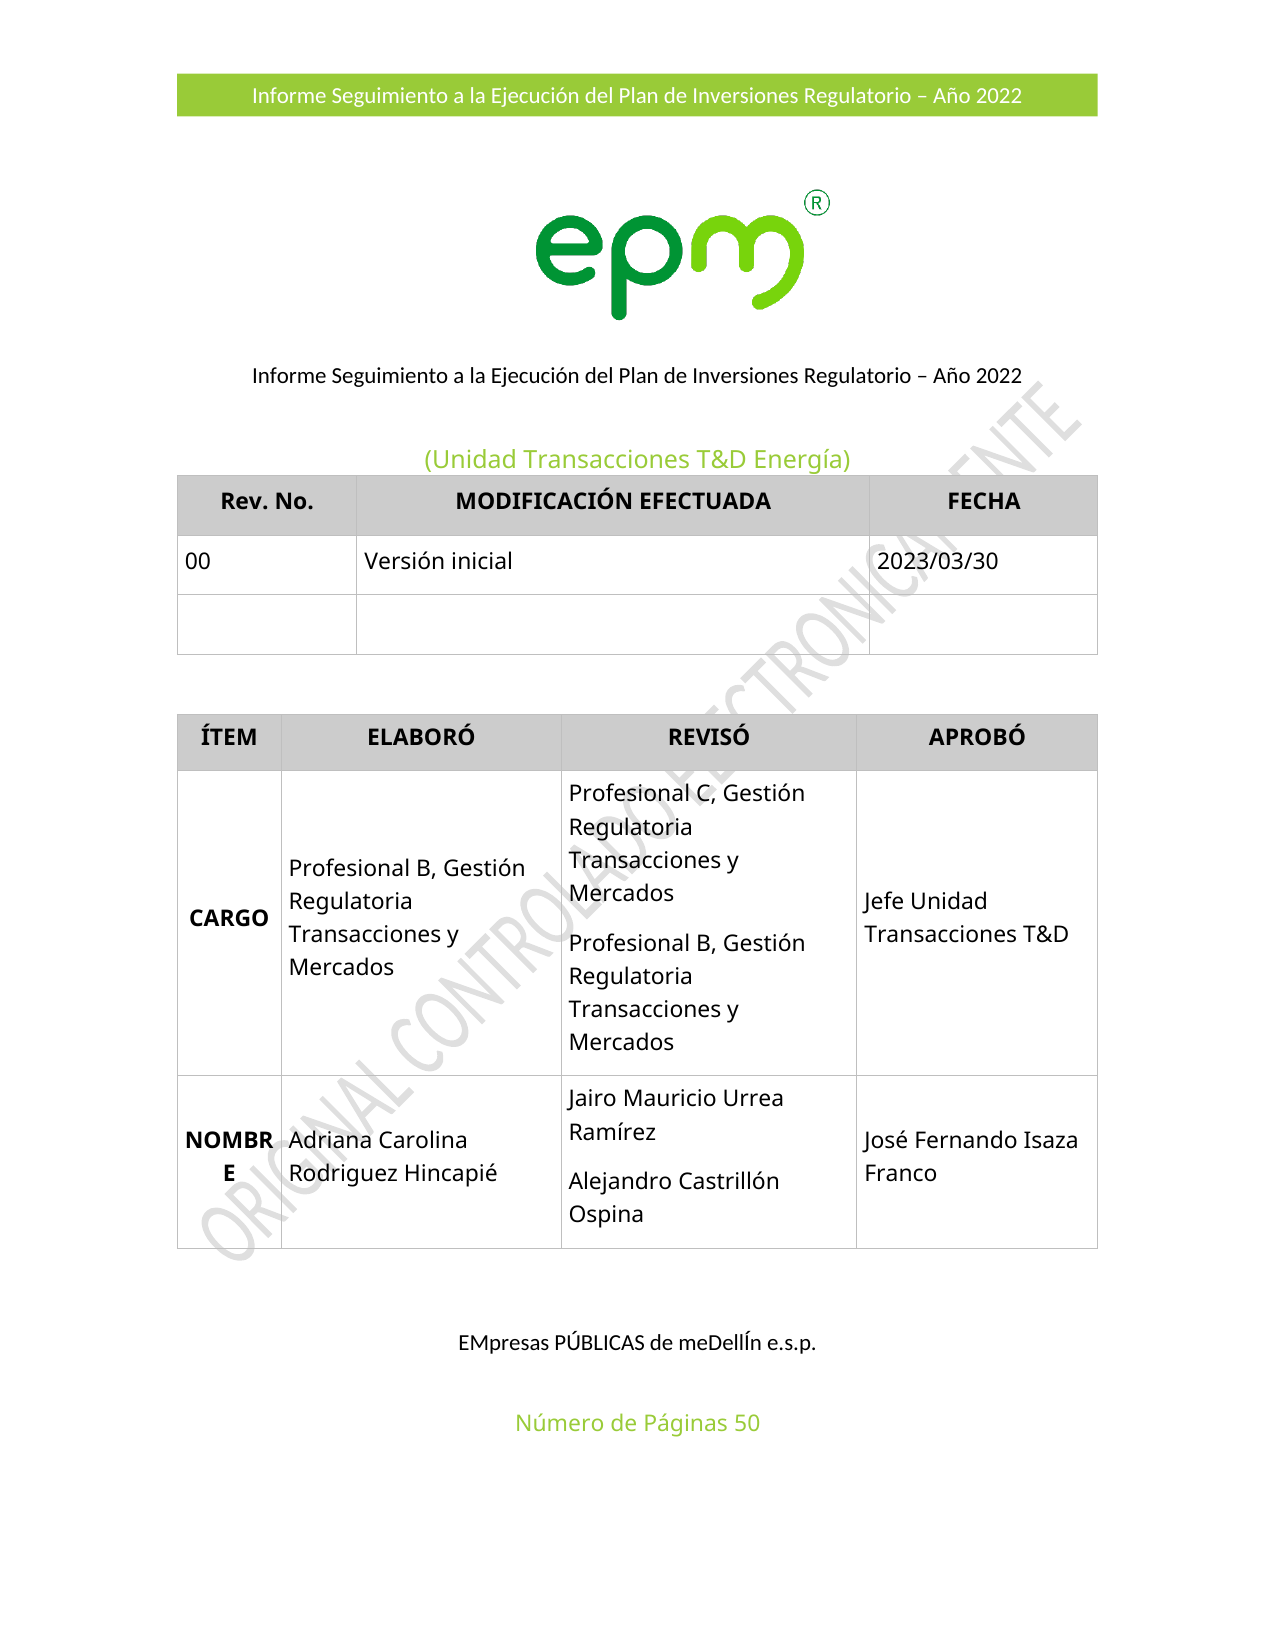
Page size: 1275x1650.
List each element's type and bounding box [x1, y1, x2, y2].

picture [528, 183, 835, 321]
